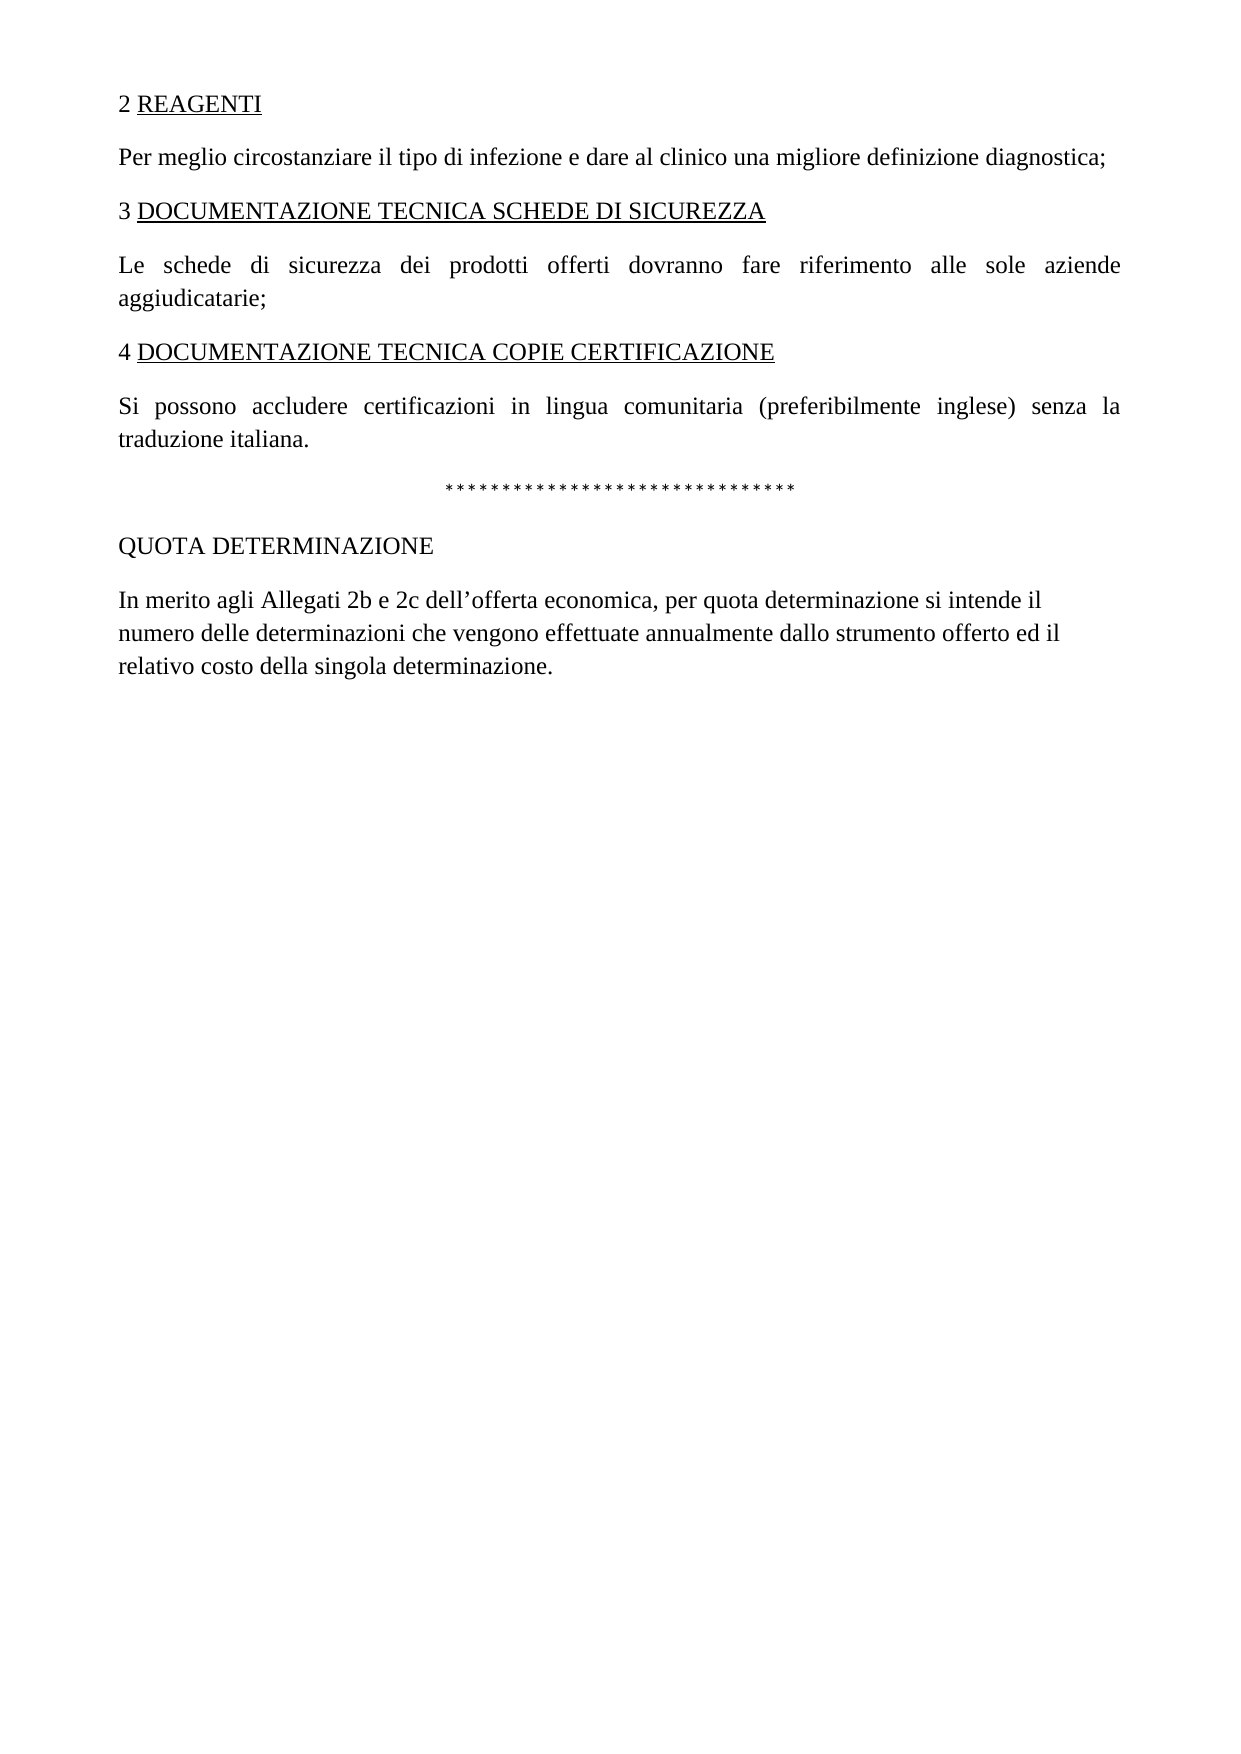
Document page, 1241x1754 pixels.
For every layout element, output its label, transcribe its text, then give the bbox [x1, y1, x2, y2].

text 2 REAGENTI [118, 89, 1122, 117]
text Per meglio circostanziare il tipo di infezione e dare al clinico una migliore definizione diagnostica; [118, 142, 1122, 171]
text 3 DOCUMENTAZIONE TECNICA SCHEDE DI SICUREZZA [118, 196, 1122, 225]
text Si possono accludere certificazioni in lingua comunitaria (preferibilmente inglese) senza la traduzione italiana. [118, 391, 1122, 453]
text In merito agli Allegati 2b e 2c dell’offerta economica, per quota determinazione si intende il numero delle determinazioni che vengono effettuate annualmente dallo strumento offerto ed il relativo costo della singola determinazione. [118, 585, 1122, 679]
text 4 DOCUMENTAZIONE TECNICA COPIE CERTIFICAZIONE [118, 337, 1122, 366]
text Le schede di sicurezza dei prodotti offerti dovranno fare riferimento alle sole aziende aggiudicatarie; [118, 250, 1122, 312]
text QUOTA DETERMINAZIONE [118, 531, 1122, 559]
text ******************************* [118, 478, 1122, 506]
